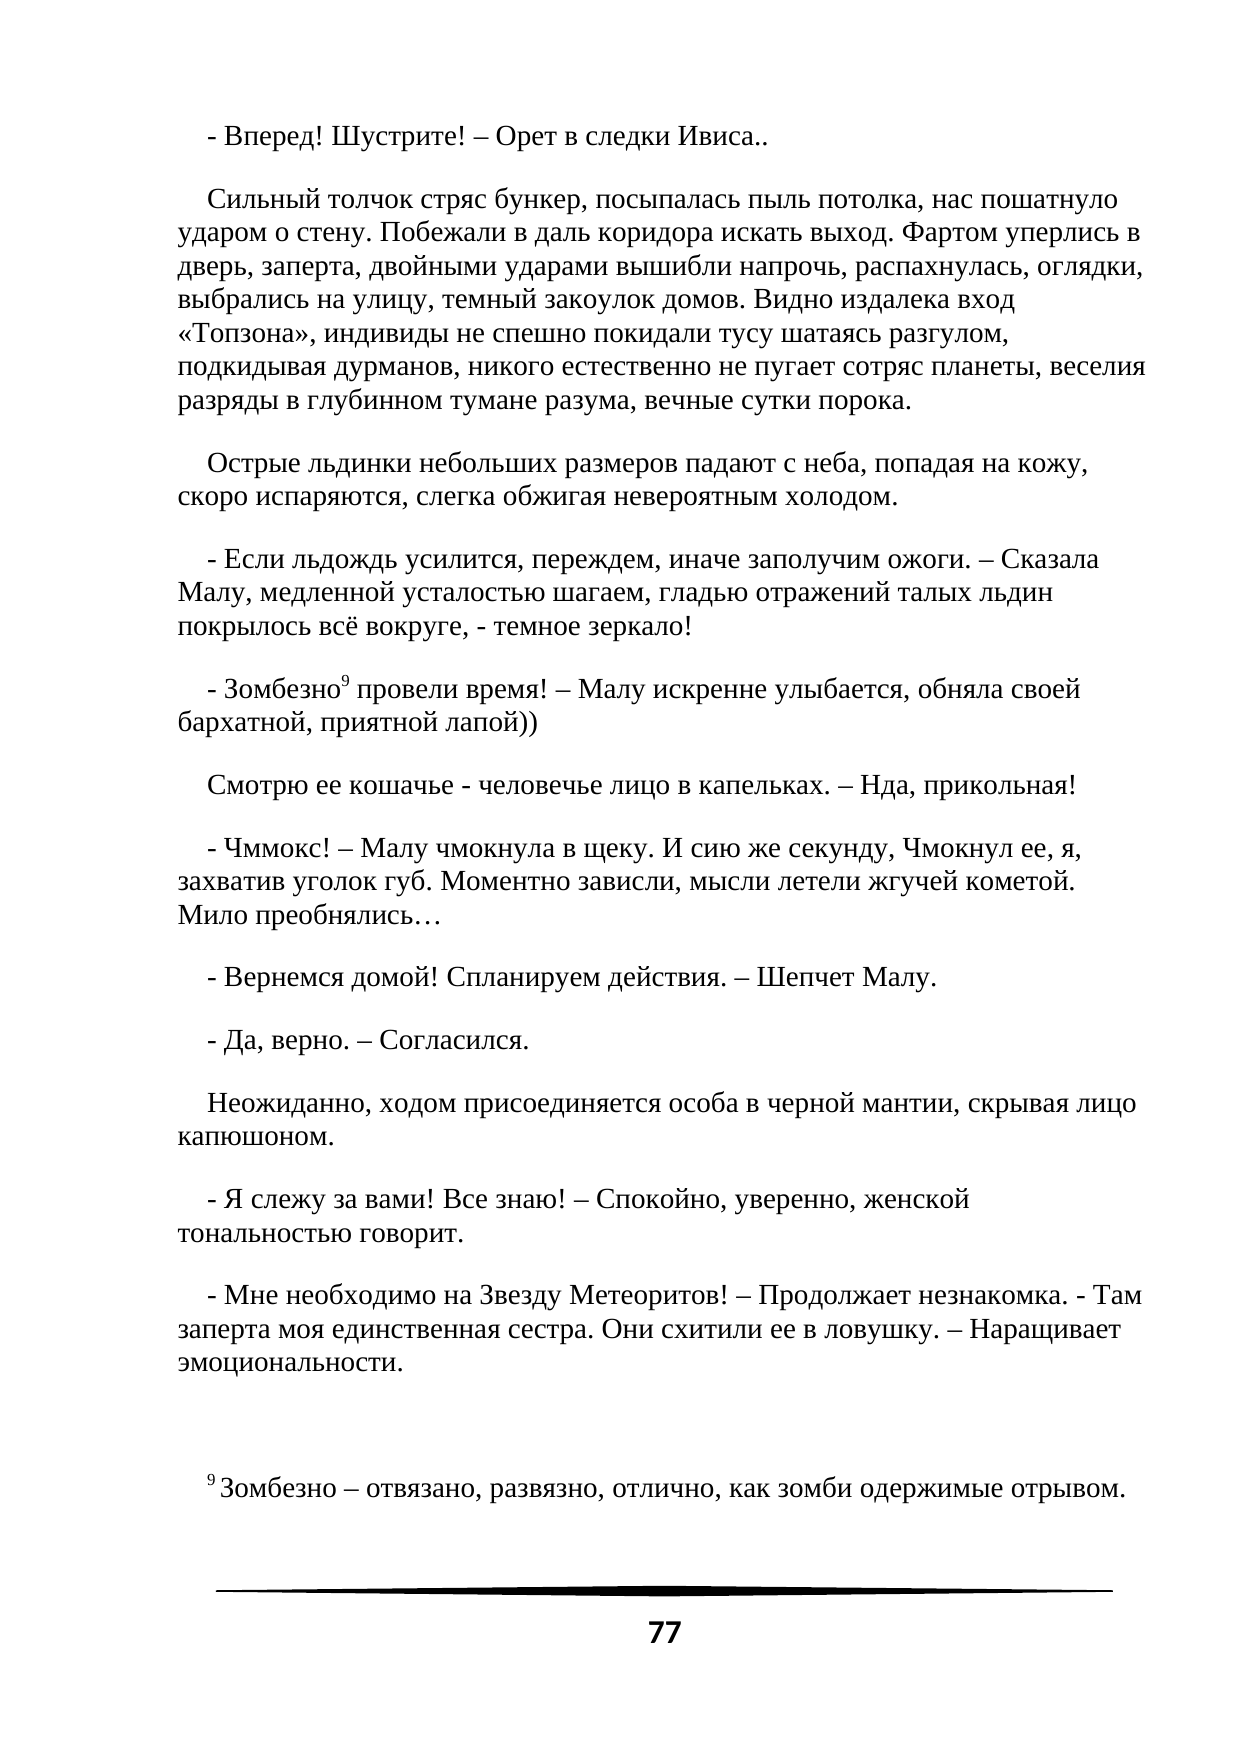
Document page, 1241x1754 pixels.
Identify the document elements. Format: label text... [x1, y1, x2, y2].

text - Вперед! Шустрите! – Орет в следки Ивиса.. [177, 118, 1152, 152]
text Острые льдинки небольших размеров падают с неба, попадая на кожу, скоро испаряются, слегка обжигая невероятным холодом. [177, 445, 1152, 512]
text Сильный толчок стряс бункер, посыпалась пыль потолка, нас пошатнуло ударом о стену. Побежали в даль коридора искать выход. Фартом уперлись в дверь, заперта, двойными ударами вышибли напрочь, распахнулась, оглядки, выбрались на улицу, темный закоулок домов. Видно издалека вход «Топзона», индивиды не спешно покидали тусу шатаясь разгулом, подкидывая дурманов, никого естественно не пугает сотряс планеты, веселия разряды в глубинном тумане разума, вечные сутки порока. [177, 181, 1152, 416]
text Смотрю ее кошачье - человечье лицо в капельках. – Нда, прикольная! [177, 767, 1152, 801]
text - Чммокс! – Малу чмокнула в щеку. И сию же секунду, Чмокнул ее, я, захватив уголок губ. Моментно зависли, мысли летели жгучей кометой. Мило преобнялись… [177, 830, 1152, 930]
text Неожиданно, ходом присоединяется особа в черной мантии, скрывая лицо капюшоном. [177, 1085, 1152, 1152]
text 9 Зомбезно – отвязано, развязно, отлично, как зомби одержимые отрывом. [177, 1470, 1152, 1503]
text - Я слежу за вами! Все знаю! – Спокойно, уверенно, женской тональностью говорит. [177, 1181, 1152, 1248]
text - Если льдождь усилится, переждем, иначе заполучим ожоги. – Сказала Малу, медленной усталостью шагаем, гладью отражений талых льдин покрылось всё вокруге, - темное зеркало! [177, 541, 1152, 642]
text - Вернемся домой! Спланируем действия. – Шепчет Малу. [177, 959, 1152, 993]
text - Зомбезно9 провели время! – Малу искренне улыбается, обняла своей бархатной, приятной лапой)) [177, 671, 1152, 738]
text - Да, верно. – Согласился. [177, 1022, 1152, 1056]
text - Мне необходимо на Звезду Метеоритов! – Продолжает незнакомка. - Там заперта моя единственная сестра. Они схитили ее в ловушку. – Наращивает эмоциональности. [177, 1277, 1152, 1378]
